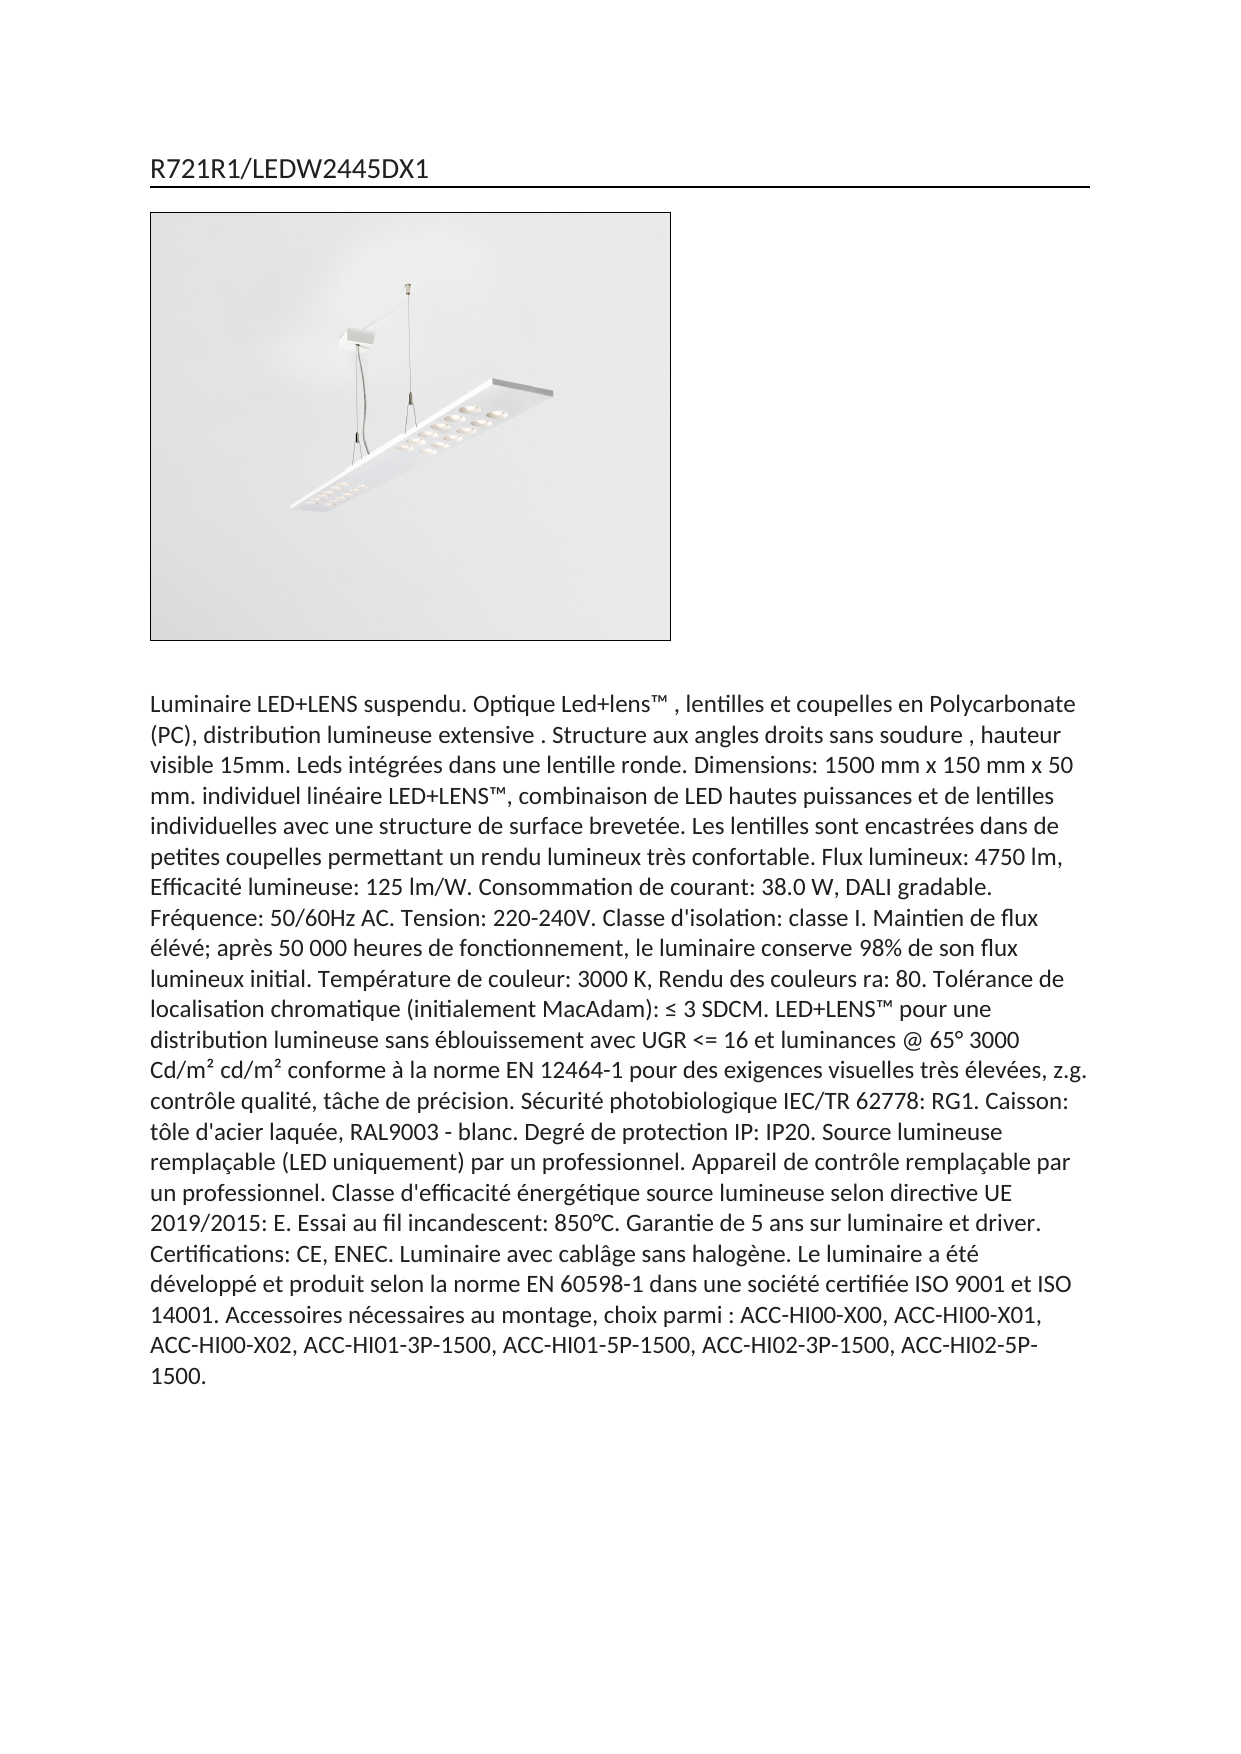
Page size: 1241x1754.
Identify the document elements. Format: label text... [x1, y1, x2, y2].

text R721R1/LEDW2445DX1 [150, 150, 1090, 186]
text Luminaire LED+LENS suspendu. Optique Led+lens™ , lentilles et coupelles en Polycarbonate (PC), distribution lumineuse extensive . Structure aux angles droits sans soudure , hauteur visible 15mm. Leds intégrées dans une lentille ronde. Dimensions: 1500 mm x 150 mm x 50 mm. individuel linéaire LED+LENS™, combinaison de LED hautes puissances et de lentilles individuelles avec une structure de surface brevetée. Les lentilles sont encastrées dans de petites coupelles permettant un rendu lumineux très confortable. Flux lumineux: 4750 lm, Efficacité lumineuse: 125 lm/W. Consommation de courant: 38.0 W, DALI gradable. Fréquence: 50/60Hz AC. Tension: 220-240V. Classe d'isolation: classe I. Maintien de flux élévé; après 50 000 heures de fonctionnement, le luminaire conserve 98% de son flux lumineux initial. Température de couleur: 3000 K, Rendu des couleurs ra: 80. Tolérance de localisation chromatique (initialement MacAdam): ≤ 3 SDCM. LED+LENS™ pour une distribution lumineuse sans éblouissement avec UGR <= 16 et luminances @ 65° 3000 Cd/m² cd/m² conforme à la norme EN 12464-1 pour des exigences visuelles très élevées, z.g. contrôle qualité, tâche de précision. Sécurité photobiologique IEC/TR 62778: RG1. Caisson: tôle d'acier laquée, RAL9003 - blanc. Degré de protection IP: IP20. Source lumineuse remplaçable (LED uniquement) par un professionnel. Appareil de contrôle remplaçable par un professionnel. Classe d'efficacité énergétique source lumineuse selon directive UE 2019/2015: E. Essai au fil incandescent: 850°C. Garantie de 5 ans sur luminaire et driver. Certifications: CE, ENEC. Luminaire avec cablâge sans halogène. Le luminaire a été développé et produit selon la norme EN 60598-1 dans une société certifiée ISO 9001 et ISO 14001. Accessoires nécessaires au montage, choix parmi : ACC-HI00-X00, ACC-HI00-X01, ACC-HI00-X02, ACC-HI01-3P-1500, ACC-HI01-5P-1500, ACC-HI02-3P-1500, ACC-HI02-5P-1500. [150, 688, 1090, 1390]
picture [151, 213, 670, 640]
